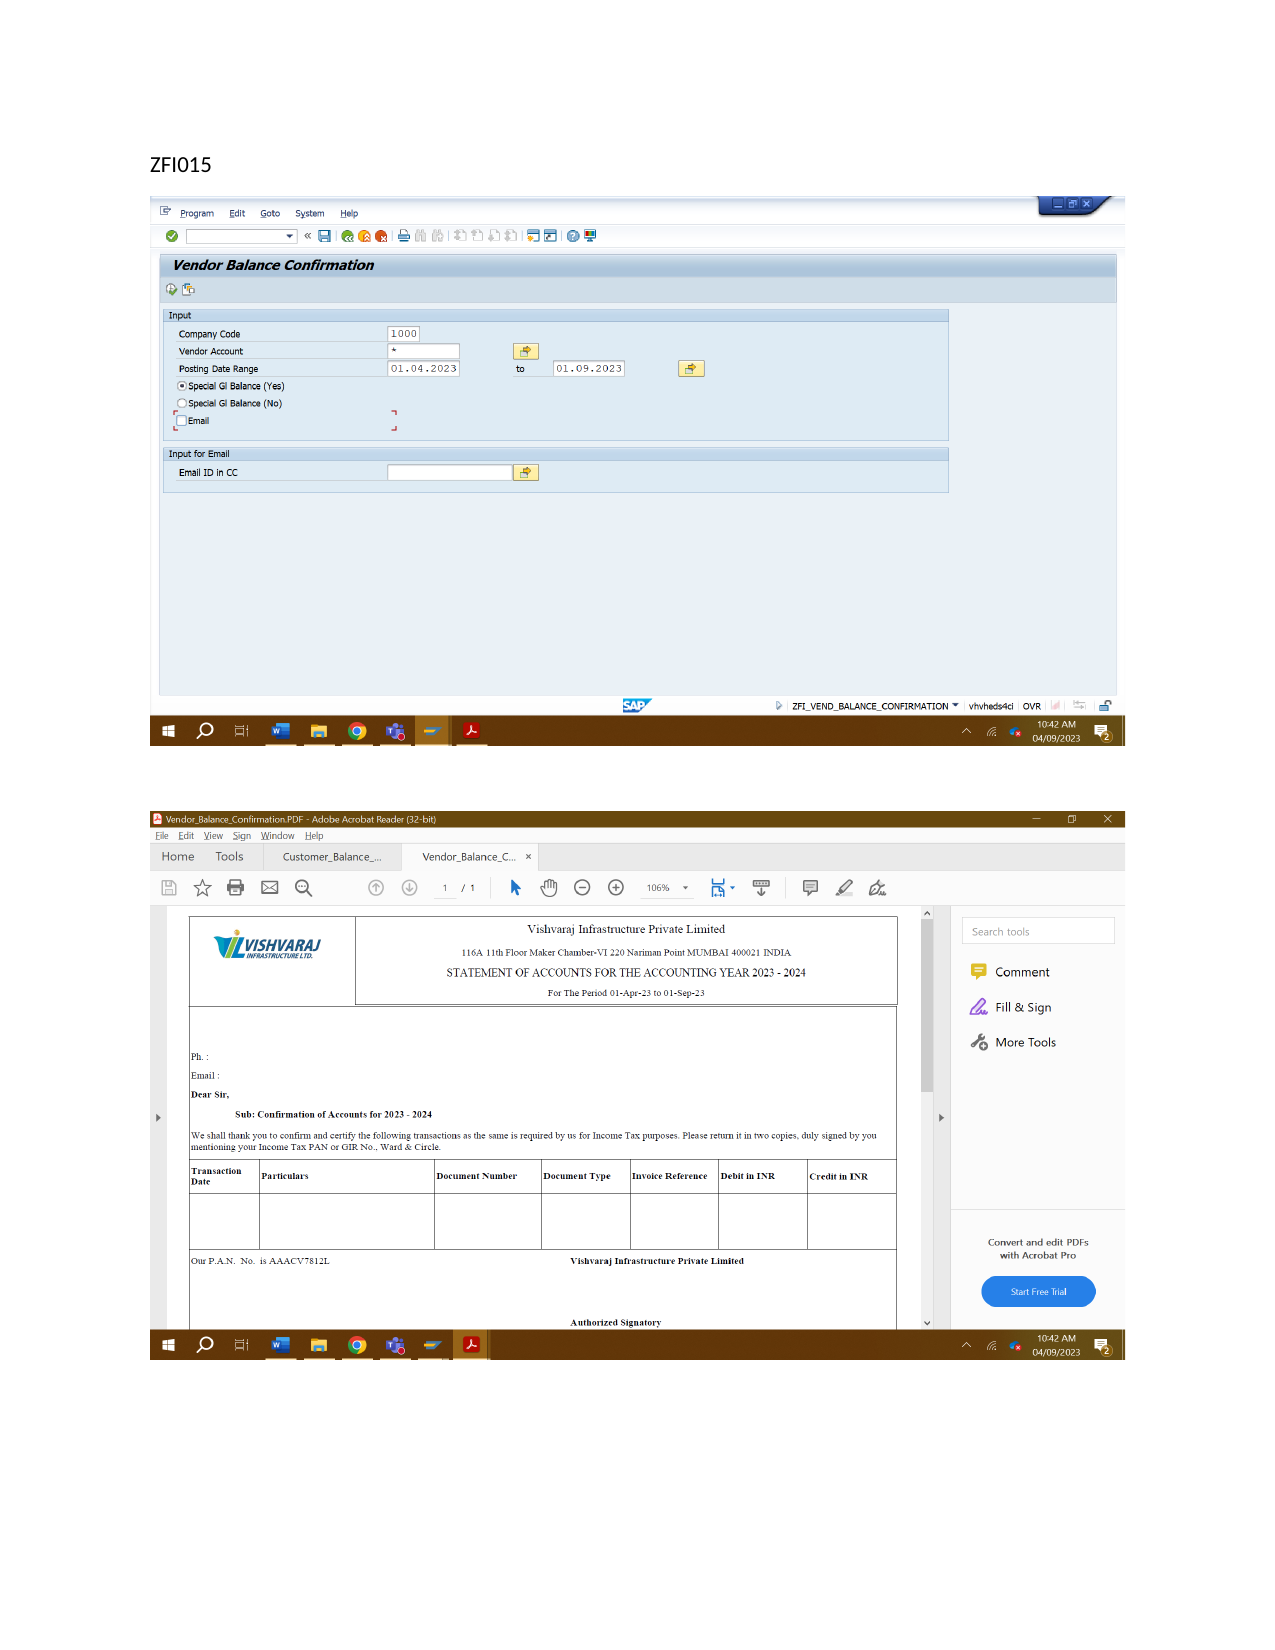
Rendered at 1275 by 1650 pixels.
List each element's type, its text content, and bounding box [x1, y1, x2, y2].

text ZFI015 [150, 150, 1125, 178]
picture [150, 196, 1125, 746]
picture [150, 811, 1125, 1360]
